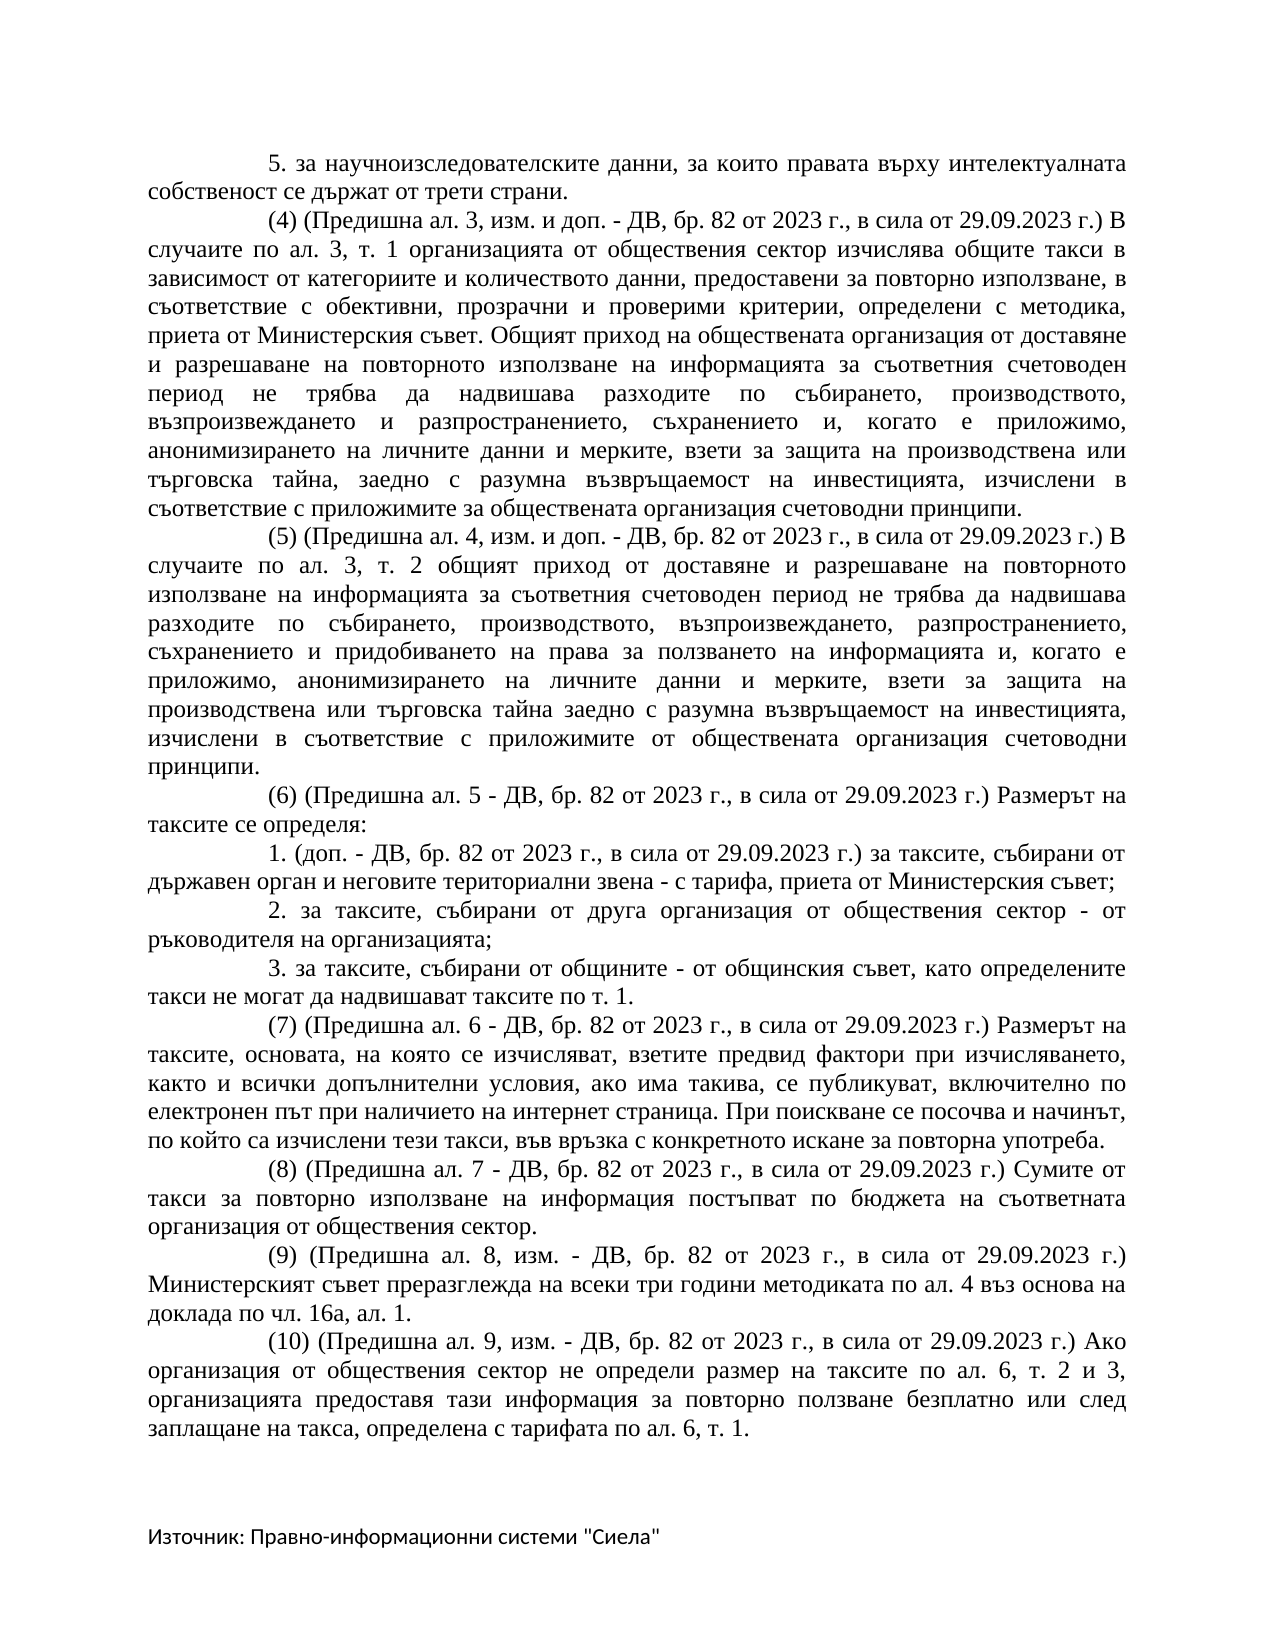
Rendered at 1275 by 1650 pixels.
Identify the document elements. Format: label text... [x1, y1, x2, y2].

text 2. за таксите, събирани от друга организация от обществения сектор - от ръководителя на организацията; [148, 895, 1127, 953]
text 5. за научноизследователските данни, за които правата върху интелектуалната собственост се държат от трети страни. [148, 148, 1127, 205]
text (8) (Предишна ал. 7 - ДВ, бр. 82 от 2023 г., в сила от 29.09.2023 г.) Сумите от такси за повторно използване на информация постъпват по бюджета на съответната организация от обществения сектор. [148, 1154, 1127, 1240]
text (5) (Предишна ал. 4, изм. и доп. - ДВ, бр. 82 от 2023 г., в сила от 29.09.2023 г.) В случаите по ал. 3, т. 2 общият приход от доставяне и разрешаване на повторното използване на информацията за съответния счетоводен период не трябва да надвишава разходите по събирането, производството, възпроизвеждането, разпространението, съхранението и придобиването на права за ползването на информацията и, когато е приложимо, анонимизирането на личните данни и мерките, взети за защита на производствена или търговска тайна заедно с разумна възвръщаемост на инвестицията, изчислени в съответствие с приложимите от обществената организация счетоводни принципи. [148, 521, 1127, 780]
text 1. (доп. - ДВ, бр. 82 от 2023 г., в сила от 29.09.2023 г.) за таксите, събирани от държавен орган и неговите териториални звена - с тарифа, приета от Министерския съвет; [148, 838, 1127, 895]
text (9) (Предишна ал. 8, изм. - ДВ, бр. 82 от 2023 г., в сила от 29.09.2023 г.) Министерският съвет преразглежда на всеки три години методиката по ал. 4 въз основа на доклада по чл. 16а, ал. 1. [148, 1240, 1127, 1326]
text (7) (Предишна ал. 6 - ДВ, бр. 82 от 2023 г., в сила от 29.09.2023 г.) Размерът на таксите, основата, на която се изчисляват, взетите предвид фактори при изчисляването, както и всички допълнителни условия, ако има такива, се публикуват, включително по електронен път при наличието на интернет страница. При поискване се посочва и начинът, по който са изчислени тези такси, във връзка с конкретното искане за повторна употреба. [148, 1010, 1127, 1154]
text (4) (Предишна ал. 3, изм. и доп. - ДВ, бр. 82 от 2023 г., в сила от 29.09.2023 г.) В случаите по ал. 3, т. 1 организацията от обществения сектор изчислява общите такси в зависимост от категориите и количеството данни, предоставени за повторно използване, в съответствие с обективни, прозрачни и проверими критерии, определени с методика, приета от Министерския съвет. Общият приход на обществената организация от доставяне и разрешаване на повторното използване на информацията за съответния счетоводен период не трябва да надвишава разходите по събирането, производството, възпроизвеждането и разпространението, съхранението и, когато е приложимо, анонимизирането на личните данни и мерките, взети за защита на производствена или търговска тайна, заедно с разумна възвръщаемост на инвестицията, изчислени в съответствие с приложимите за обществената организация счетоводни принципи. [148, 205, 1127, 521]
text (10) (Предишна ал. 9, изм. - ДВ, бр. 82 от 2023 г., в сила от 29.09.2023 г.) Ако организация от обществения сектор не определи размер на таксите по ал. 6, т. 2 и 3, организацията предоставя тази информация за повторно ползване безплатно или след заплащане на такса, определена с тарифата по ал. 6, т. 1. [148, 1326, 1127, 1441]
text 3. за таксите, събирани от общините - от общинския съвет, като определените такси не могат да надвишават таксите по т. 1. [148, 953, 1127, 1010]
text (6) (Предишна ал. 5 - ДВ, бр. 82 от 2023 г., в сила от 29.09.2023 г.) Размерът на таксите се определя: [148, 780, 1127, 838]
